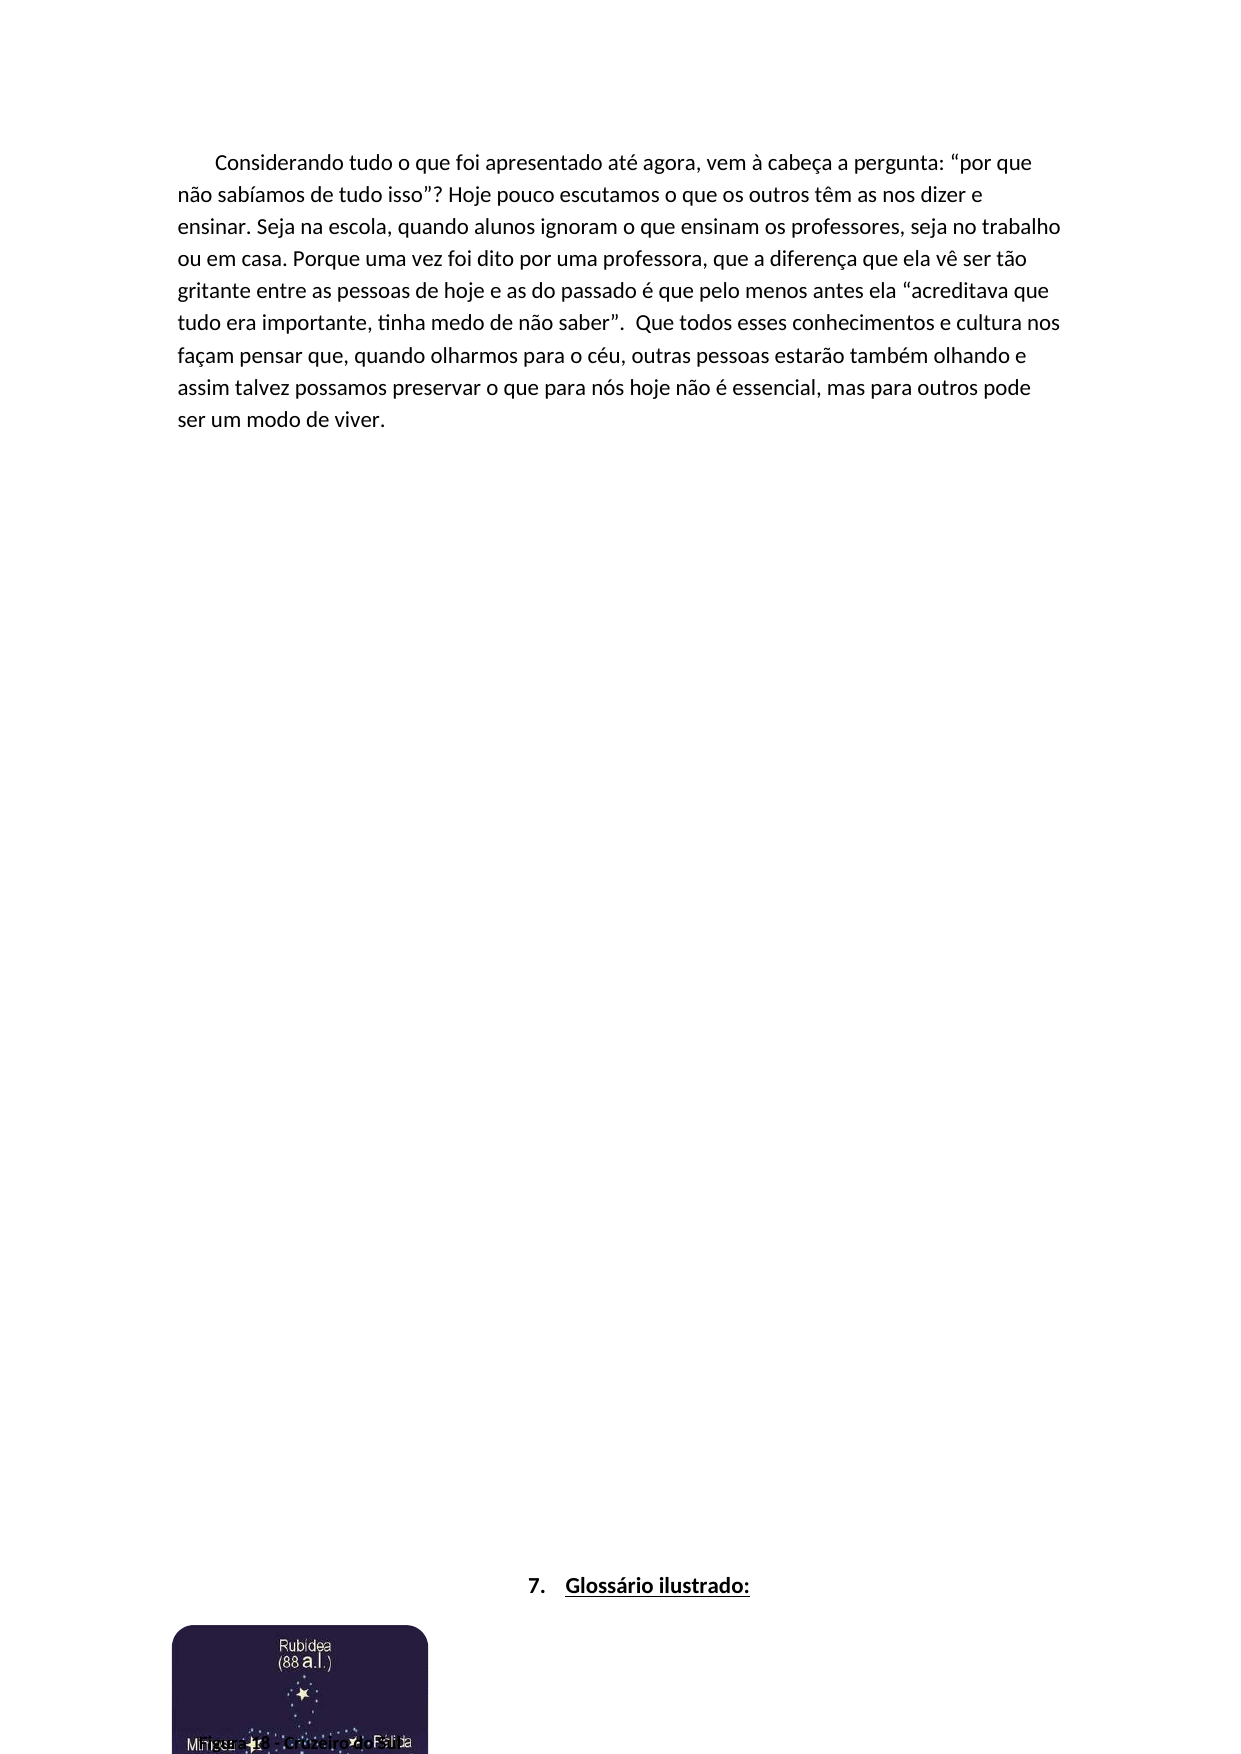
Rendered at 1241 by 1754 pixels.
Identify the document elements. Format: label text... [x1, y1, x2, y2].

list Glossário ilustrado: [215, 1572, 1063, 1599]
text Considerando tudo o que foi apresentado até agora, vem à cabeça a pergunta: “por que não sabíamos de tudo isso”? Hoje pouco escutamos o que os outros têm as nos dizer e ensinar. Seja na escola, quando alunos ignoram o que ensinam os professores, seja no trabalho ou em casa. Porque uma vez foi dito por uma professora, que a diferença que ela vê ser tão gritante entre as pessoas de hoje e as do passado é que pelo menos antes ela “acreditava que tudo era importante, tinha medo de não saber”. Que todos esses conhecimentos e cultura nos façam pensar que, quando olharmos para o céu, outras pessoas estarão também olhando e assim talvez possamos preservar o que para nós hoje não é essencial, mas para outros pode ser um modo de viver. [177, 148, 1063, 433]
picture [171, 1625, 429, 1754]
